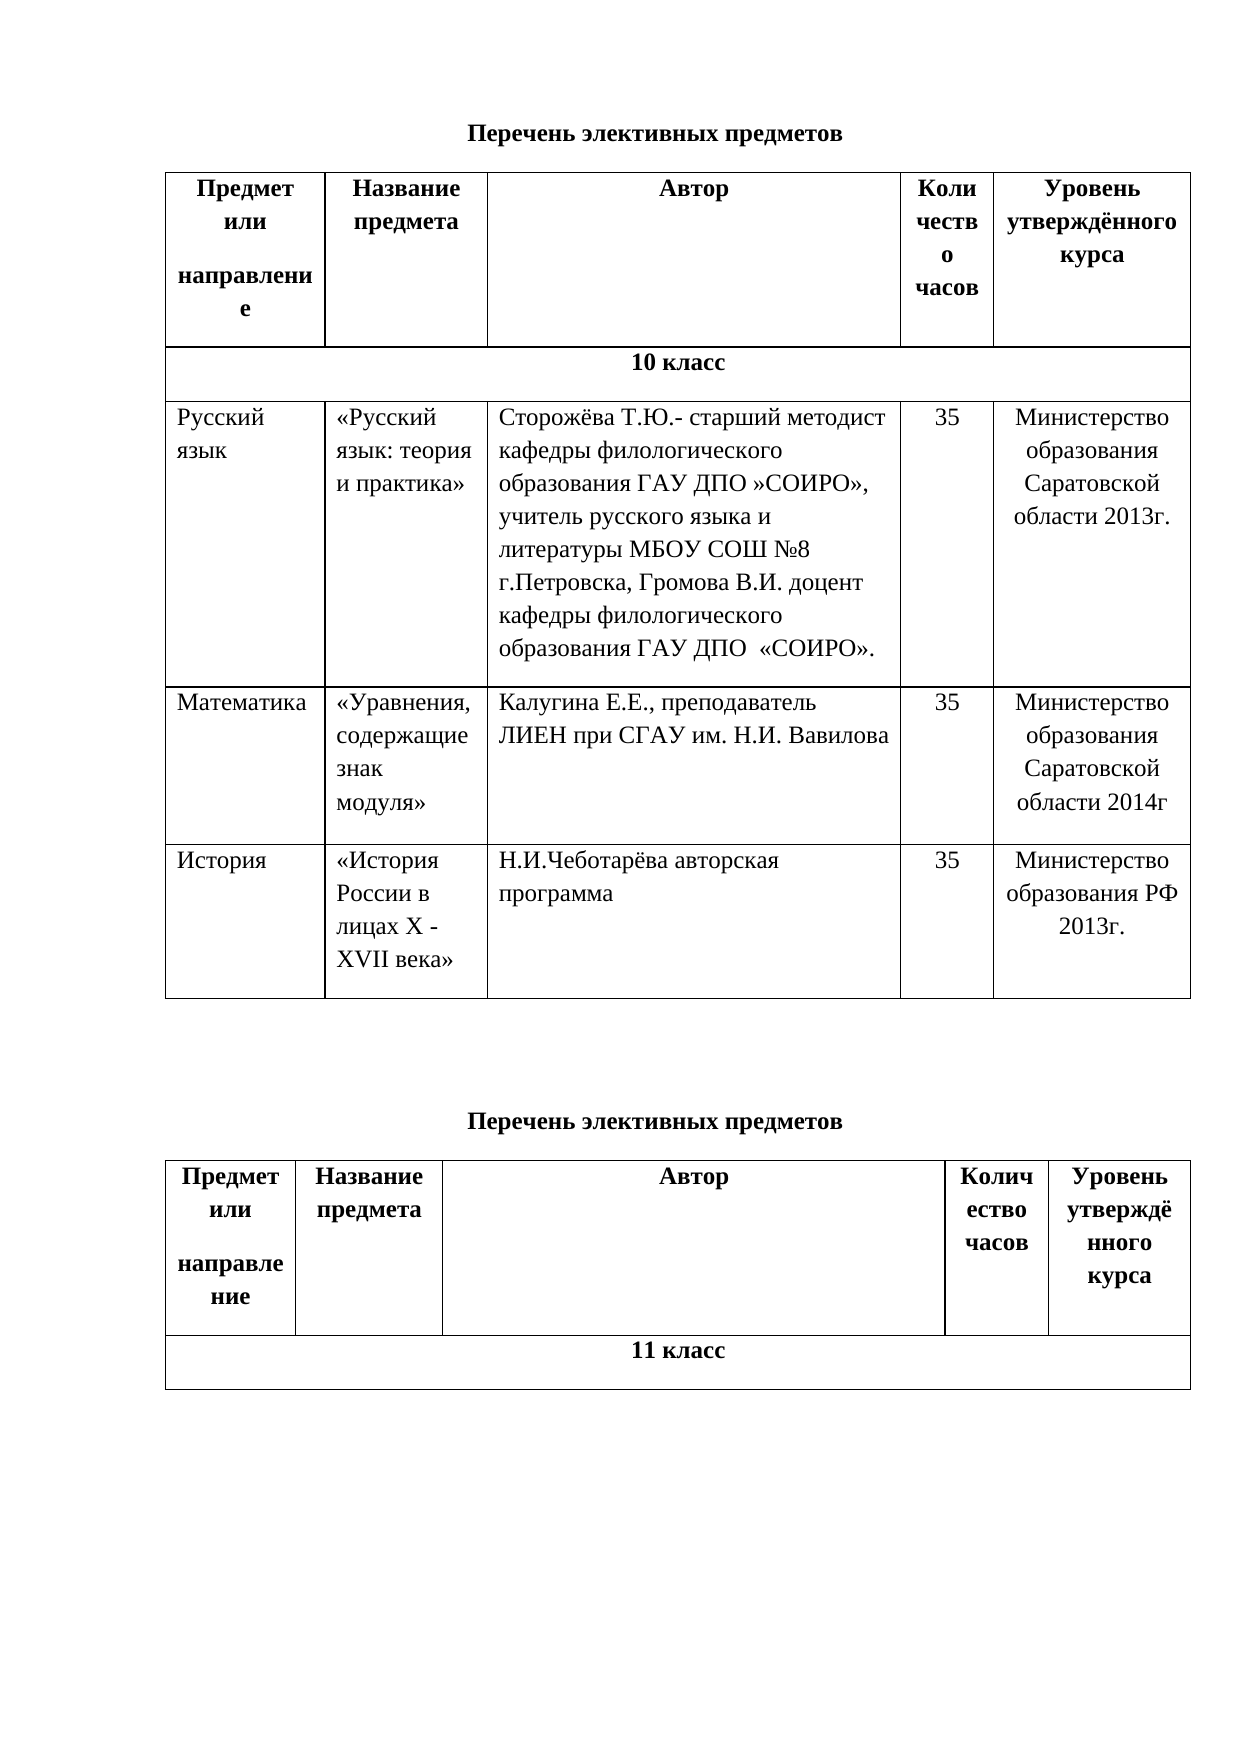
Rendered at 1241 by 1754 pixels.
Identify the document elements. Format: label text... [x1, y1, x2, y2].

table_cell История [166, 845, 324, 998]
table_cell 35 [901, 688, 993, 844]
table_header Автор [488, 173, 900, 346]
table_cell Калугина Е.Е., преподаватель ЛИЕН при СГАУ им. Н.И. Вавилова [488, 688, 900, 844]
table_cell Министерство образования РФ 2013г. [994, 845, 1190, 998]
table_header Предмет или направление [166, 173, 324, 346]
table_cell Сторожёва Т.Ю.- старший методист кафедры филологического образования ГАУ ДПО »СОИРО», учитель русского языка и литературы МБОУ СОШ №8 г.Петровска, Громова В.И. доцент кафедры филологического образования ГАУ ДПО «СОИРО». [488, 402, 900, 686]
table_cell Министерство образования Саратовской области 2013г. [994, 402, 1190, 686]
table_cell 35 [901, 845, 993, 998]
table_cell «Русский язык: теория и практика» [326, 402, 487, 686]
table_header Количество часов [946, 1161, 1048, 1334]
table_header Название предмета [296, 1161, 442, 1334]
table_header Автор [443, 1161, 944, 1334]
table_cell Н.И.Чеботарёва авторская программа [488, 845, 900, 998]
text Перечень элективных предметов [158, 1106, 1152, 1135]
table_cell 35 [901, 402, 993, 686]
table_header Уровень утверждённого курса [994, 173, 1190, 346]
table_header Уровень утверждённого курса [1049, 1161, 1190, 1334]
table_cell 11 класс [166, 1336, 1190, 1389]
table_cell Математика [166, 688, 324, 844]
table_cell Русский язык [166, 402, 324, 686]
table_header Количество часов [901, 173, 993, 346]
table_cell 10 класс [166, 348, 1190, 401]
table_header Предмет или направление [166, 1161, 295, 1334]
table_cell Министерство образования Саратовской области 2014г [994, 688, 1190, 844]
table_header Название предмета [326, 173, 487, 346]
table_cell «Уравнения, содержащие знак модуля» [326, 688, 487, 844]
text Перечень элективных предметов [158, 118, 1152, 147]
table_cell «История России в лицах X - XVII века» [326, 845, 487, 998]
